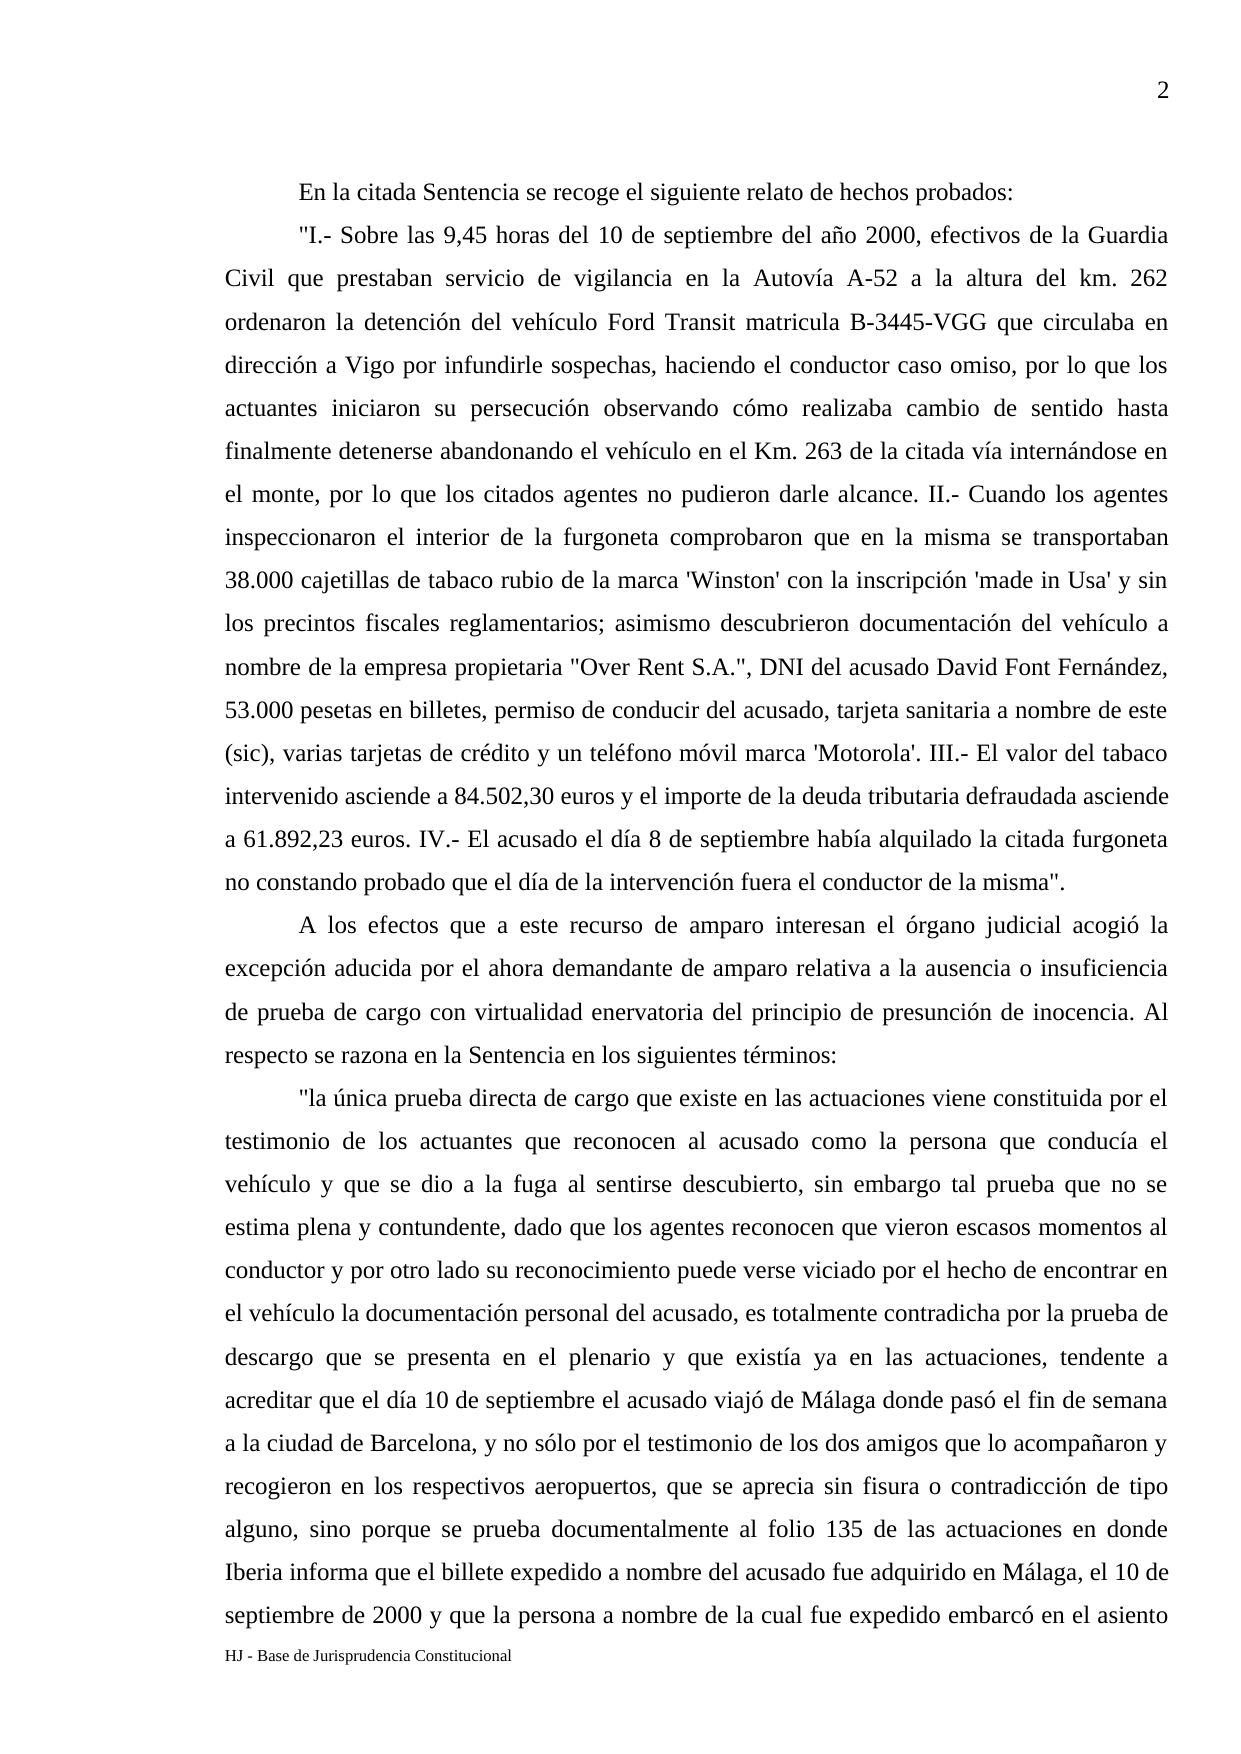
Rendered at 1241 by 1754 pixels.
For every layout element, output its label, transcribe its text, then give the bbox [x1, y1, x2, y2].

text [224, 1083, 1169, 1629]
text "I.- Sobre las 9,45 horas del 10 de septiembre del año 2000, efectivos de la Guardia Civil que prestaban servicio de vigilancia en la Autovía A-52 a la altura del km. 262 ordenaron la detención del vehículo Ford Transit matricula B-3445-VGG que circulaba en dirección a Vigo por infundirle sospechas, haciendo el conductor caso omiso, por lo que los actuantes iniciaron su persecución observando cómo realizaba cambio de sentido hasta finalmente detenerse abandonando el vehículo en el Km. 263 de la citada vía internándose en el monte, por lo que los citados agentes no pudieron darle alcance. II.- Cuando los agentes inspeccionaron el interior de la furgoneta comprobaron que en la misma se transportaban 38.000 cajetillas de tabaco rubio de la marca 'Winston' con la inscripción 'made in Usa' y sin los precintos fiscales reglamentarios; asimismo descubrieron documentación del vehículo a nombre de la empresa propietaria "Over Rent S.A.", DNI del acusado David Font Fernández, 53.000 pesetas en billetes, permiso de conducir del acusado, tarjeta sanitaria a nombre de este (sic), varias tarjetas de crédito y un teléfono móvil marca 'Motorola'. III.- El valor del tabaco intervenido asciende a 84.502,30 euros y el importe de la deuda tributaria defraudada asciende a 61.892,23 euros. IV.- El acusado el día 8 de septiembre había alquilado la citada furgoneta no constando probado que el día de la intervención fuera el conductor de la misma". [224, 220, 1169, 896]
text En la citada Sentencia se recoge el siguiente relato de hechos probados: [224, 177, 1169, 206]
text A los efectos que a este recurso de amparo interesan el órgano judicial acogió la excepción aducida por el ahora demandante de amparo relativa a la ausencia o insuficiencia de prueba de cargo con virtualidad enervatoria del principio de presunción de inocencia. Al respecto se razona en la Sentencia en los siguientes términos: [224, 910, 1169, 1068]
